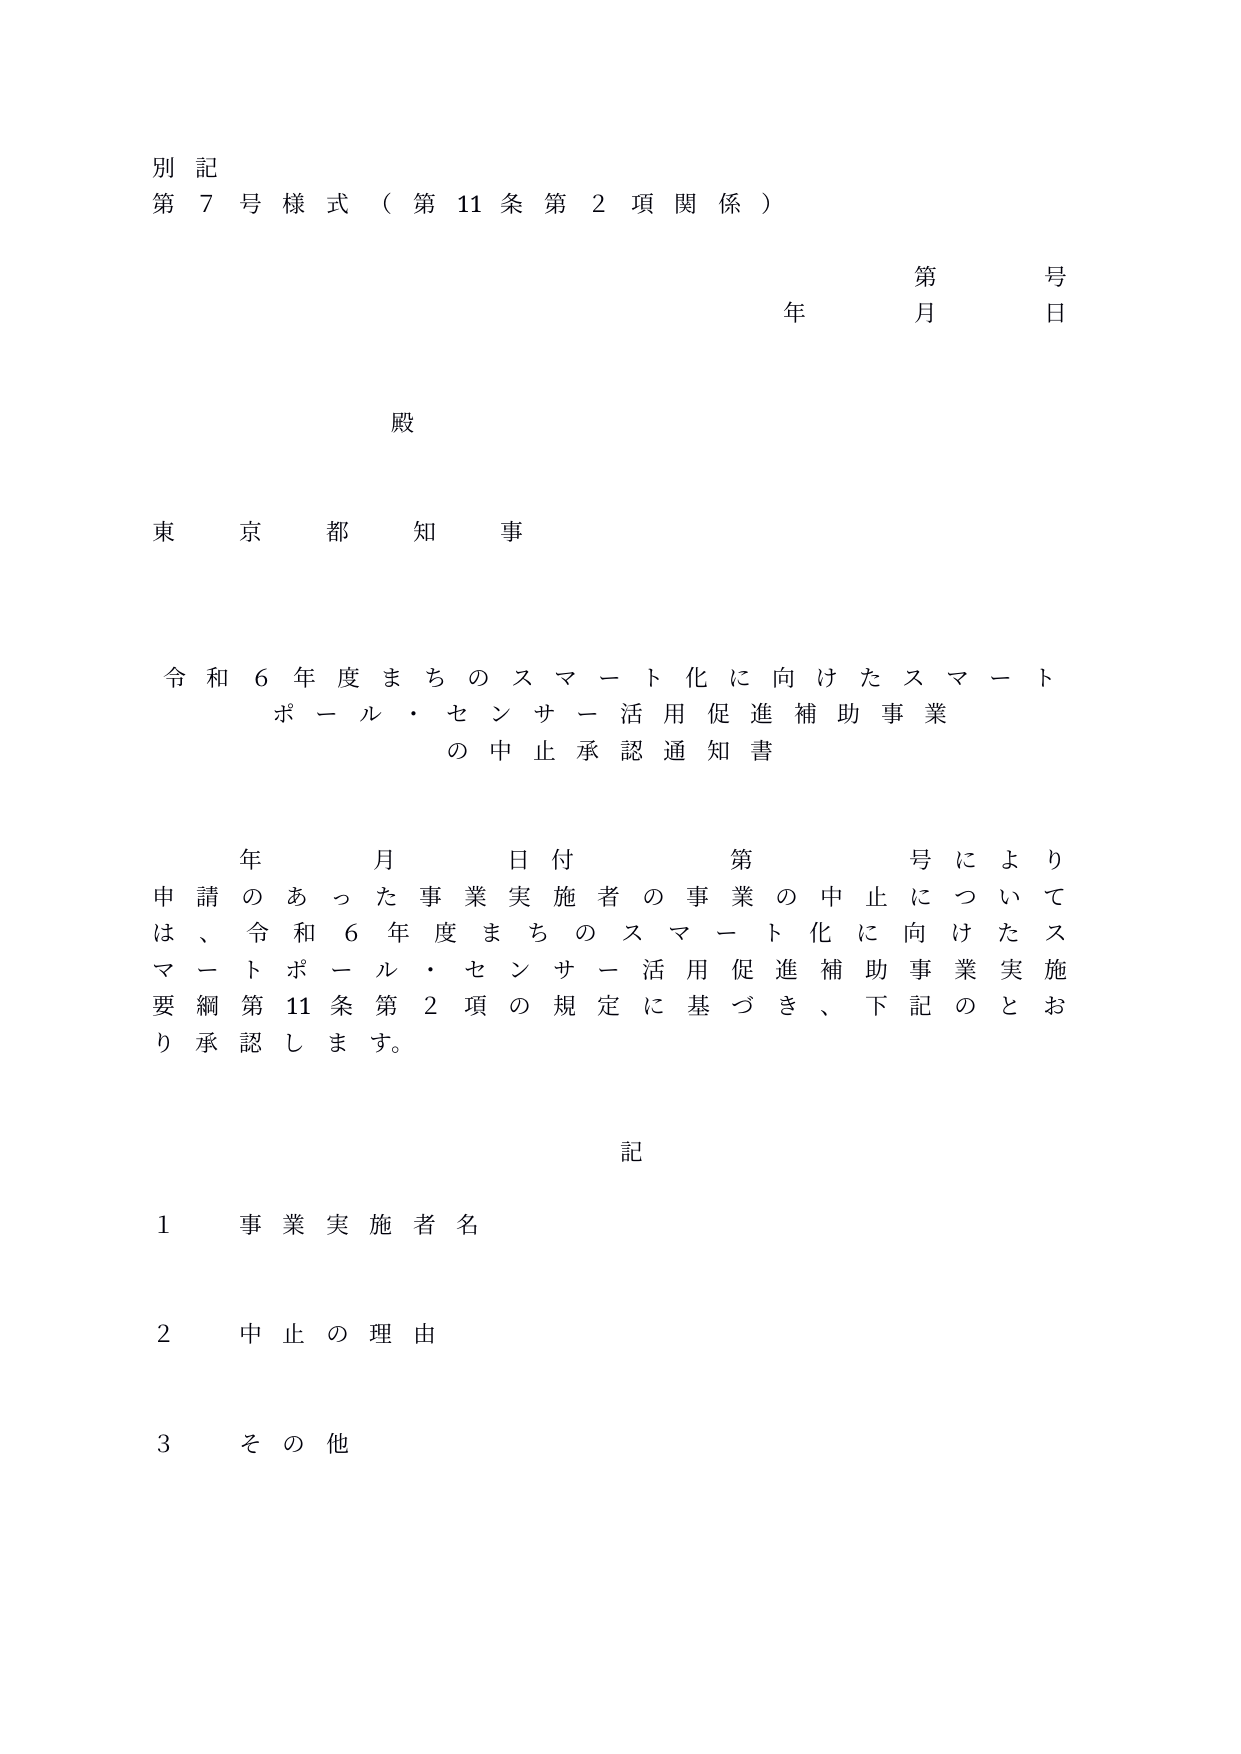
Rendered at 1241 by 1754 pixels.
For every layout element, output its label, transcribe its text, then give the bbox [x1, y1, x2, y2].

text ３ その他 [152, 1424, 1088, 1460]
text 令和６年度まちのスマート化に向けたスマートポール・センサー活用促進補助事業 [152, 658, 1088, 731]
text 東 京 都 知 事 [152, 476, 1088, 549]
text の中止承認通知書 [152, 731, 1088, 768]
text 記 [152, 1132, 1088, 1169]
text 第７号様式（第11条第２項関係） [152, 184, 1088, 221]
text 第 号 [152, 257, 1088, 294]
text １ 事業実施者名 [152, 1205, 1088, 1242]
text ２ 中止の理由 [152, 1314, 1088, 1351]
text 年 月 日 [152, 294, 1088, 330]
text 別記 [152, 148, 1088, 184]
text 殿 [152, 403, 1088, 439]
text 年 月 日付 第 号により申請のあった事業実施者の事業の中止については、令和６年度まちのスマート化に向けたスマートポール・センサー活用促進補助事業実施要綱第11条第２項の規定に基づき、下記のとおり承認します。 [152, 841, 1088, 1059]
